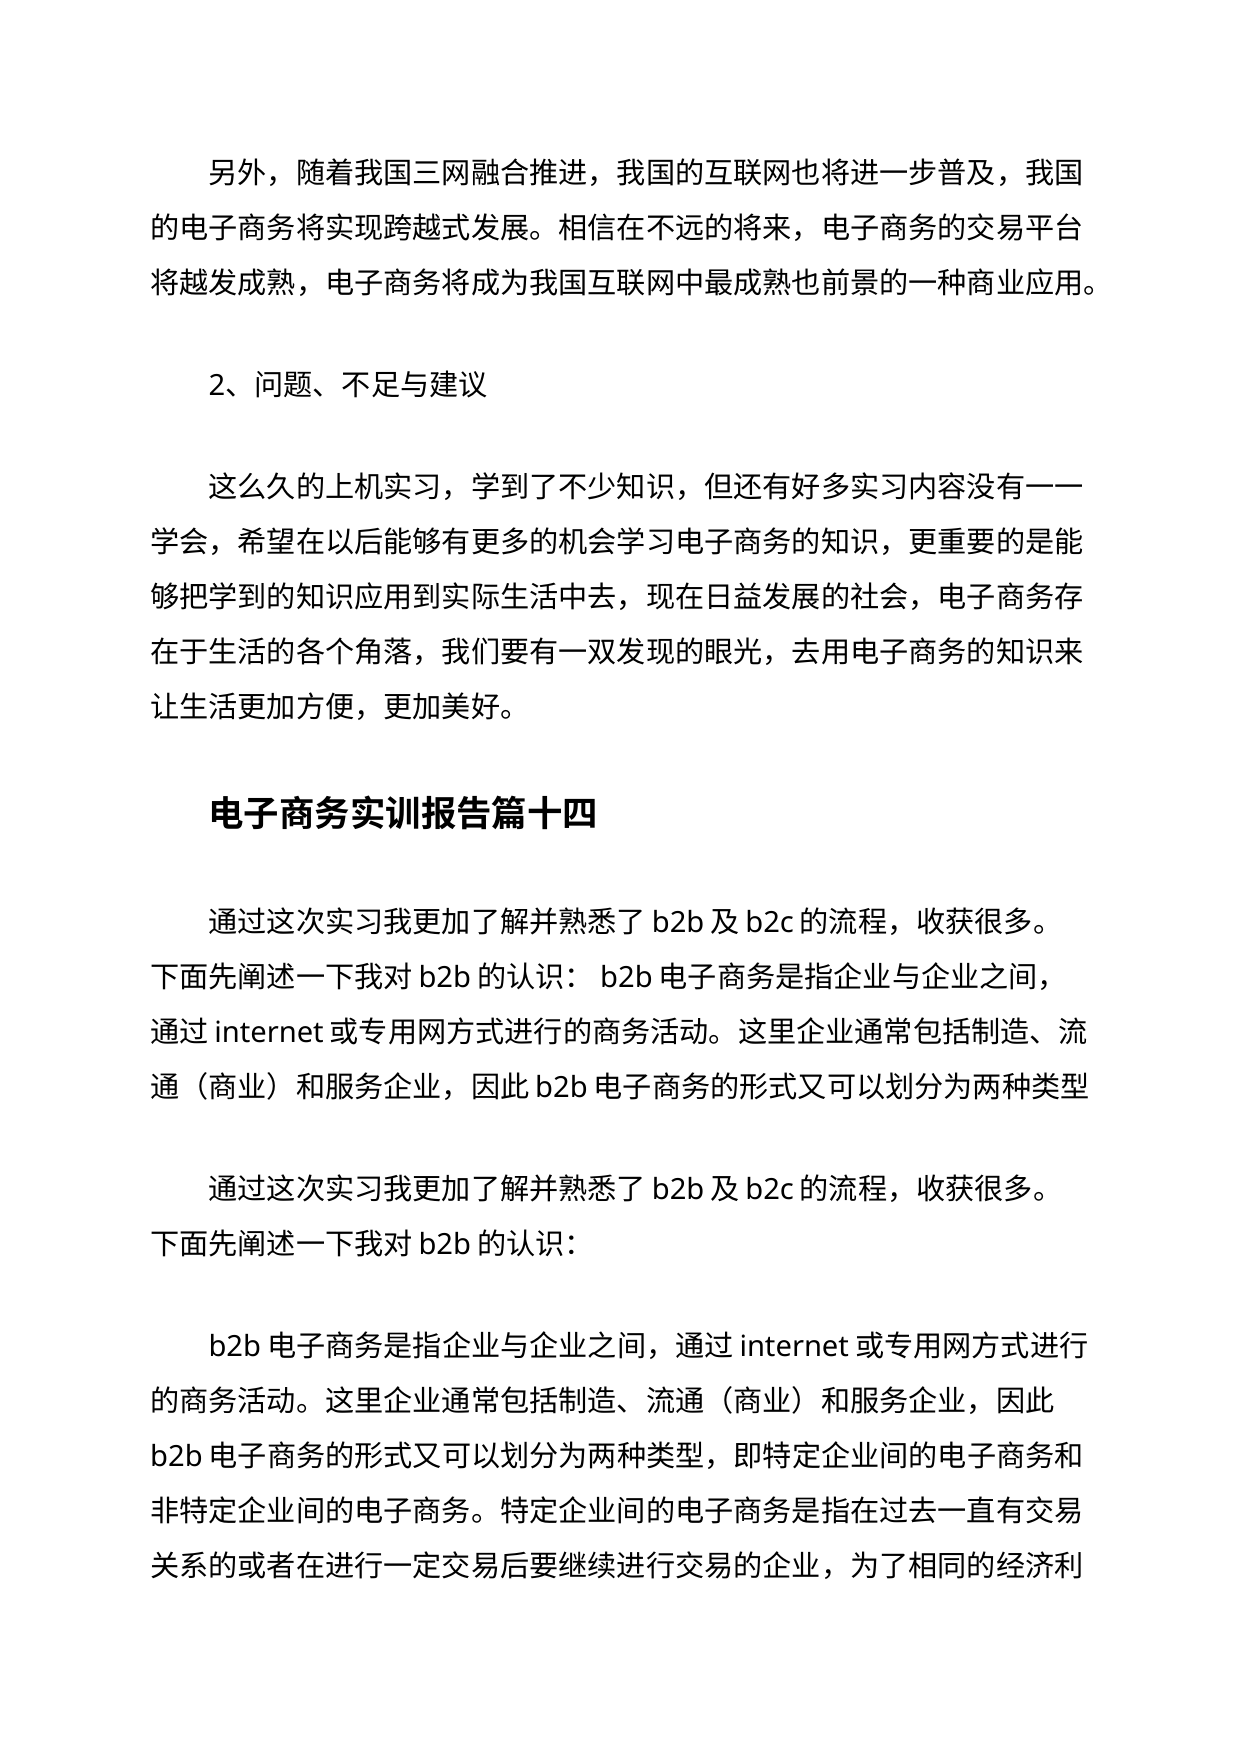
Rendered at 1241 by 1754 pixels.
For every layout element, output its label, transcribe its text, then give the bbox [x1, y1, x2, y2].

text 通过这次实习我更加了解并熟悉了b2b及b2c的流程，收获很多。下面先阐述一下我对b2b的认识： [150, 1165, 1090, 1263]
text 另外，随着我国三网融合推进，我国的互联网也将进一步普及，我国的电子商务将实现跨越式发展。相信在不远的将来，电子商务的交易平台将越发成熟，电子商务将成为我国互联网中最成熟也前景的一种商业应用。 [150, 150, 1090, 302]
text 通过这次实习我更加了解并熟悉了b2b及b2c的流程，收获很多。下面先阐述一下我对b2b的认识： b2b电子商务是指企业与企业之间，通过internet或专用网方式进行的商务活动。这里企业通常包括制造、流通（商业）和服务企业，因此b2b电子商务的形式又可以划分为两种类型 [150, 898, 1090, 1106]
text 2、问题、不足与建议 [150, 362, 1090, 404]
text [150, 1322, 1090, 1584]
text 电子商务实训报告篇十四 [150, 785, 1090, 836]
text 这么久的上机实习，学到了不少知识，但还有好多实习内容没有一一学会，希望在以后能够有更多的机会学习电子商务的知识，更重要的是能够把学到的知识应用到实际生活中去，现在日益发展的社会，电子商务存在于生活的各个角落，我们要有一双发现的眼光，去用电子商务的知识来让生活更加方便，更加美好。 [150, 463, 1090, 725]
